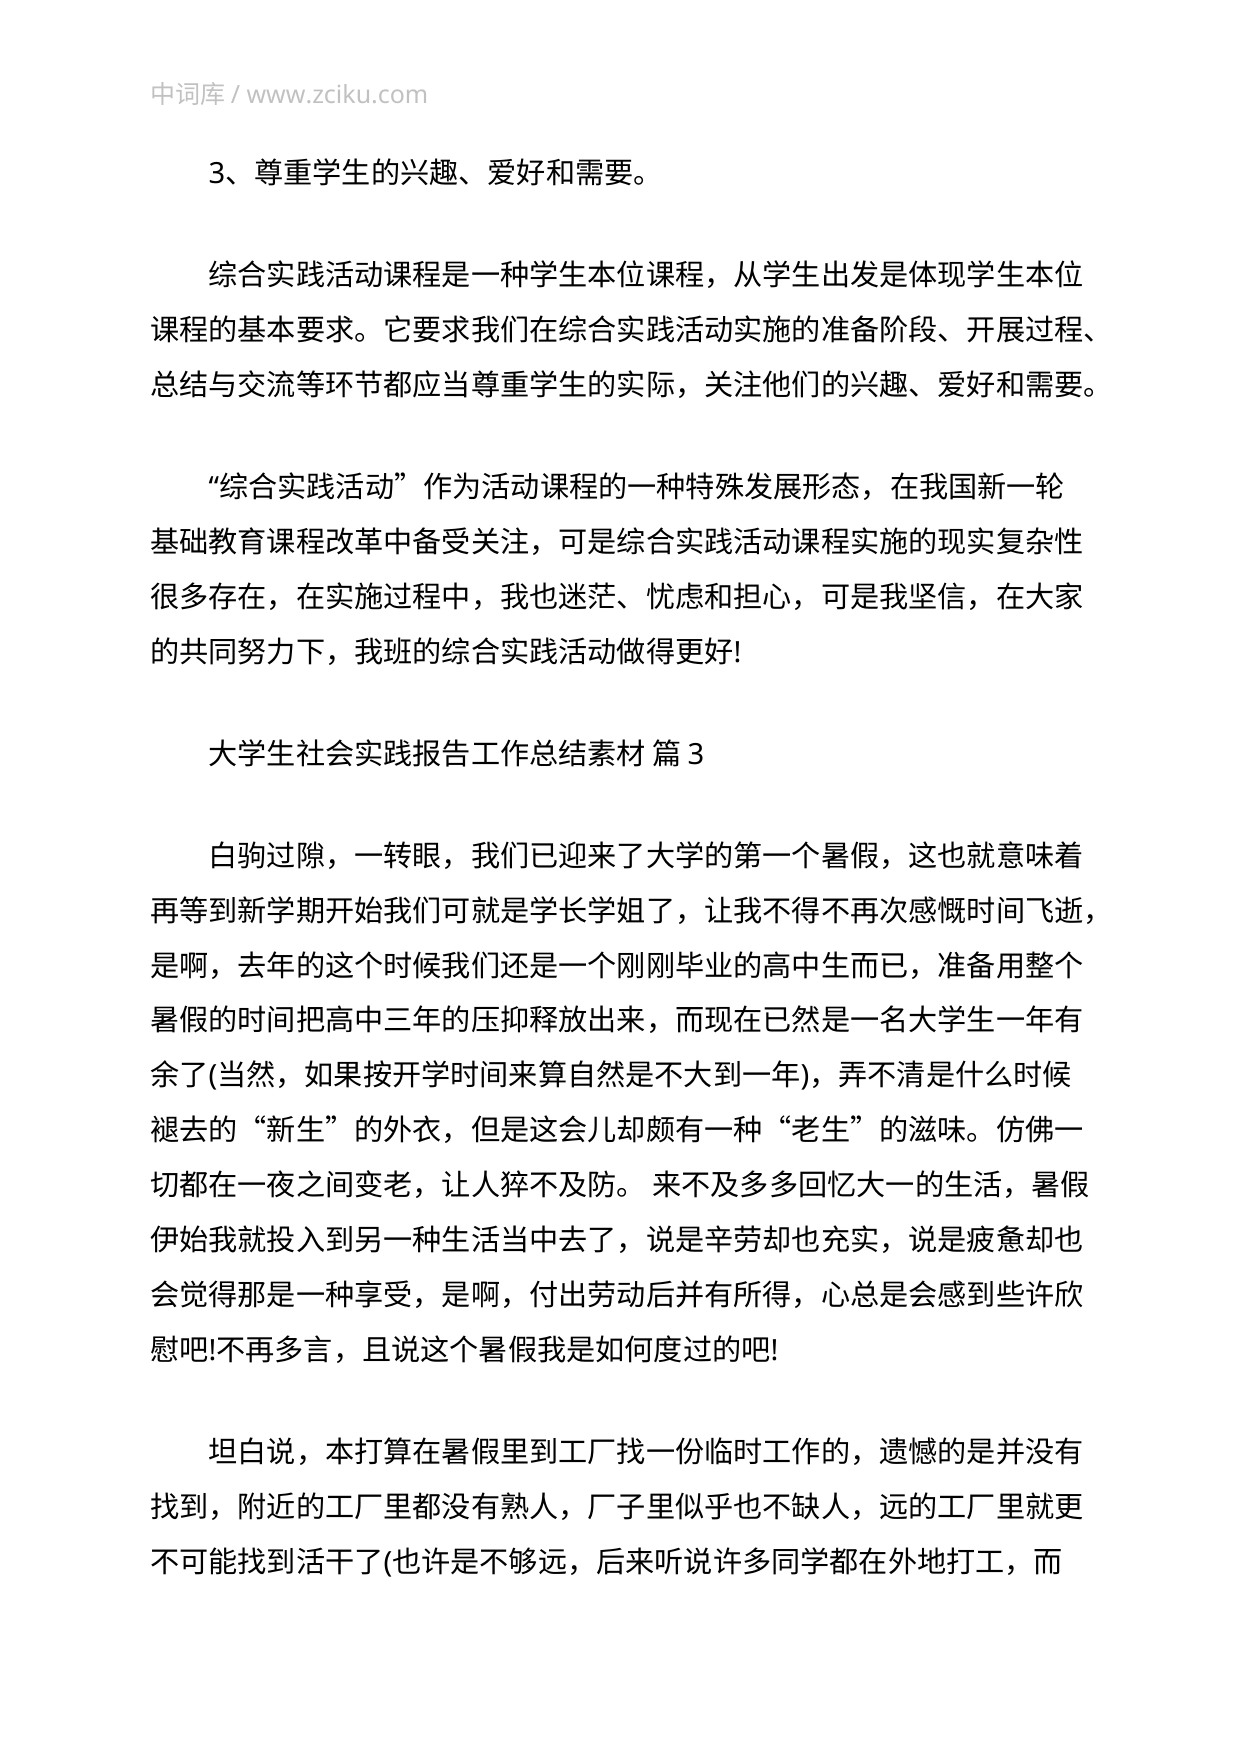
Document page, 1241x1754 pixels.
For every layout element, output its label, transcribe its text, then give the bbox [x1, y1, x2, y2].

text 综合实践活动课程是一种学生本位课程，从学生出发是体现学生本位课程的基本要求。它要求我们在综合实践活动实施的准备阶段、开展过程、总结与交流等环节都应当尊重学生的实际，关注他们的兴趣、爱好和需要。 [150, 252, 1090, 404]
text 大学生社会实践报告工作总结素材 篇3 [150, 730, 1090, 773]
text 白驹过隙，一转眼，我们已迎来了大学的第一个暑假，这也就意味着再等到新学期开始我们可就是学长学姐了，让我不得不再次感慨时间飞逝，是啊，去年的这个时候我们还是一个刚刚毕业的高中生而已，准备用整个暑假的时间把高中三年的压抑释放出来，而现在已然是一名大学生一年有余了(当然，如果按开学时间来算自然是不大到一年)，弄不清是什么时候褪去的“新生”的外衣，但是这会儿却颇有一种“老生”的滋味。仿佛一切都在一夜之间变老，让人猝不及防。 来不及多多回忆大一的生活，暑假伊始我就投入到另一种生活当中去了，说是辛劳却也充实，说是疲惫却也会觉得那是一种享受，是啊，付出劳动后并有所得，心总是会感到些许欣慰吧!不再多言，且说这个暑假我是如何度过的吧! [150, 832, 1090, 1369]
text 3、尊重学生的兴趣、爱好和需要。 [150, 150, 1090, 192]
text “综合实践活动”作为活动课程的一种特殊发展形态，在我国新一轮基础教育课程改革中备受关注，可是综合实践活动课程实施的现实复杂性很多存在，在实施过程中，我也迷茫、忧虑和担心，可是我坚信，在大家的共同努力下，我班的综合实践活动做得更好! [150, 463, 1090, 671]
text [150, 1428, 1090, 1581]
